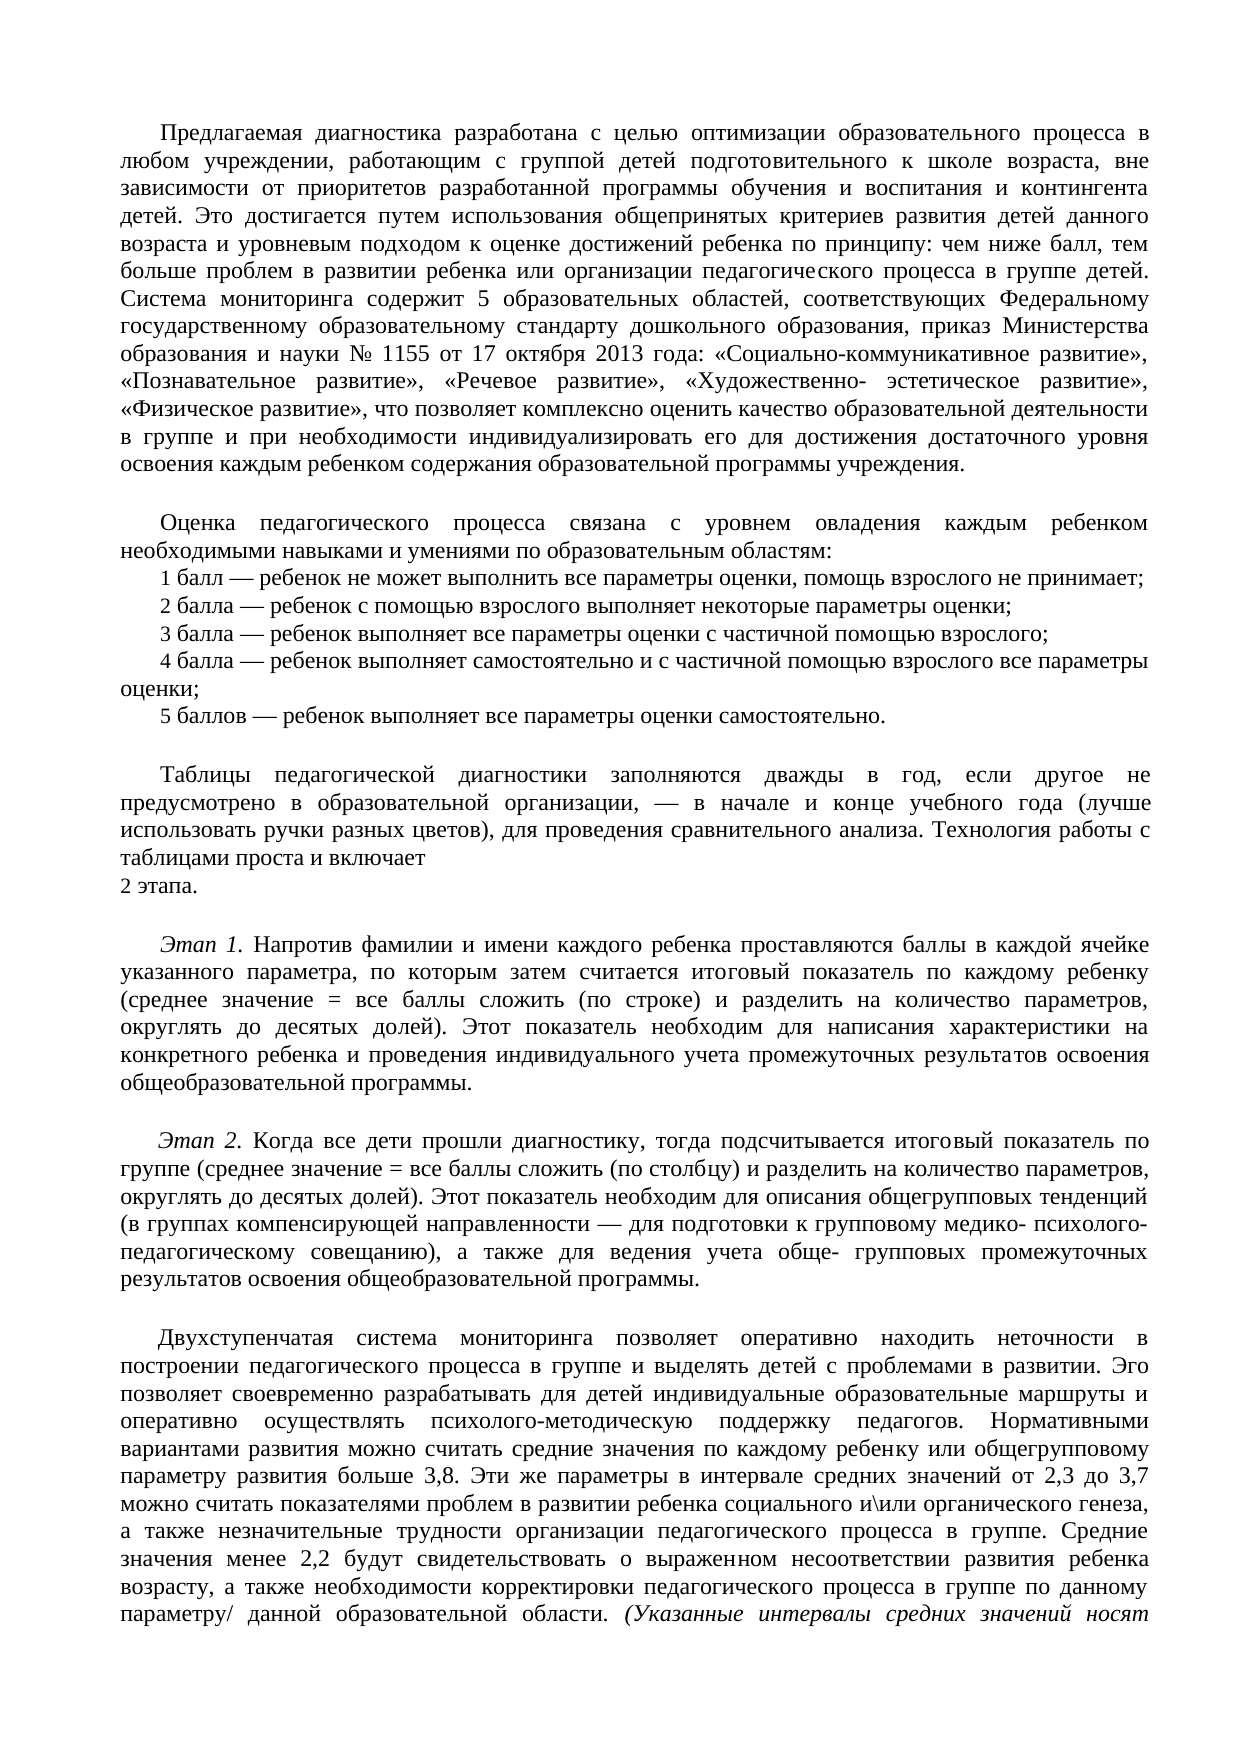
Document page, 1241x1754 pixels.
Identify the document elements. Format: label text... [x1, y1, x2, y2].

text Этап 1. Напротив фамилии и имени каждого ребенка проставляются баллы в каждой ячейке указанного параметра, по которым затем считается итоговый показатель по каждому ребенку (среднее значение = все баллы сложить (по строке) и разделить на количество параметров, округлять до десятых долей). Этот показатель необходим для написания характеристики на конкретного ребенка и проведения индивидуального учета промежуточных результатов освоения общеобразовательной программы. [120, 929, 1149, 1095]
list баллов — ребенок выполняет все параметры оценки самостоятельно. [120, 701, 1152, 729]
list балл — ребенок не может выполнить все параметры оценки, помощь взрослого не принимает; [120, 563, 1149, 591]
text Предлагаемая диагностика разработана с целью оптимизации образовательного процесса в любом учреждении, работающим с группой детей подготовительного к школе возраста, вне зависимости от приоритетов разработанной программы обучения и воспитания и контингента детей. Это достигается путем использования общепринятых критериев развития детей данного возраста и уровневым подходом к оценке достижений ребенка по принципу: чем ниже балл, тем больше проблем в развитии ребенка или организации педагогического процесса в группе детей. Система мониторинга содержит 5 образовательных областей, соответствующих Федеральному государственному образовательному стандарту дошкольного образования, приказ Министерства образования и науки № 1155 от 17 октября 2013 года: «Социально-коммуникативное развитие», «Познавательное развитие», «Речевое развитие», «Художественно- эстетическое развитие», «Физическое развитие», что позволяет комплексно оценить качество образовательной деятельности в группе и при необходимости индивидуализировать его для достижения достаточного уровня освоения каждым ребенком содержания образовательной программы учреждения. [120, 118, 1149, 477]
text Этап 2. Когда все дети прошли диагностику, тогда подсчитывается итоговый показатель по группе (среднее значение = все баллы сложить (по столбцу) и разделить на количество параметров, округлять до десятых долей). Этот показатель необходим для описания общегрупповых тенденций (в группах компенсирующей направленности — для подготовки к групповому медико- психолого-педагогическому совещанию), а также для ведения учета обще- групповых промежуточных результатов освоения общеобразовательной программы. [120, 1126, 1149, 1292]
list балла — ребенок выполняет самостоятельно и с частичной помощью взрослого все параметры оценки; [120, 646, 1149, 701]
list этапа. [120, 871, 1152, 898]
text Таблицы педагогической диагностики заполняются дважды в год, если другое не предусмотрено в образовательной организации, — в начале и конце учебного года (лучше использовать ручки разных цветов), для проведения сравнительного анализа. Технология работы с таблицами проста и включает [120, 760, 1152, 871]
list балла — ребенок с помощью взрослого выполняет некоторые параметры оценки; [120, 591, 1149, 619]
text Оценка педагогического процесса связана с уровнем овладения каждым ребенком необходимыми навыками и умениями по образовательным областям: [120, 508, 1149, 563]
list балла — ребенок выполняет все параметры оценки с частичной помощью взрослого; [120, 619, 1149, 646]
